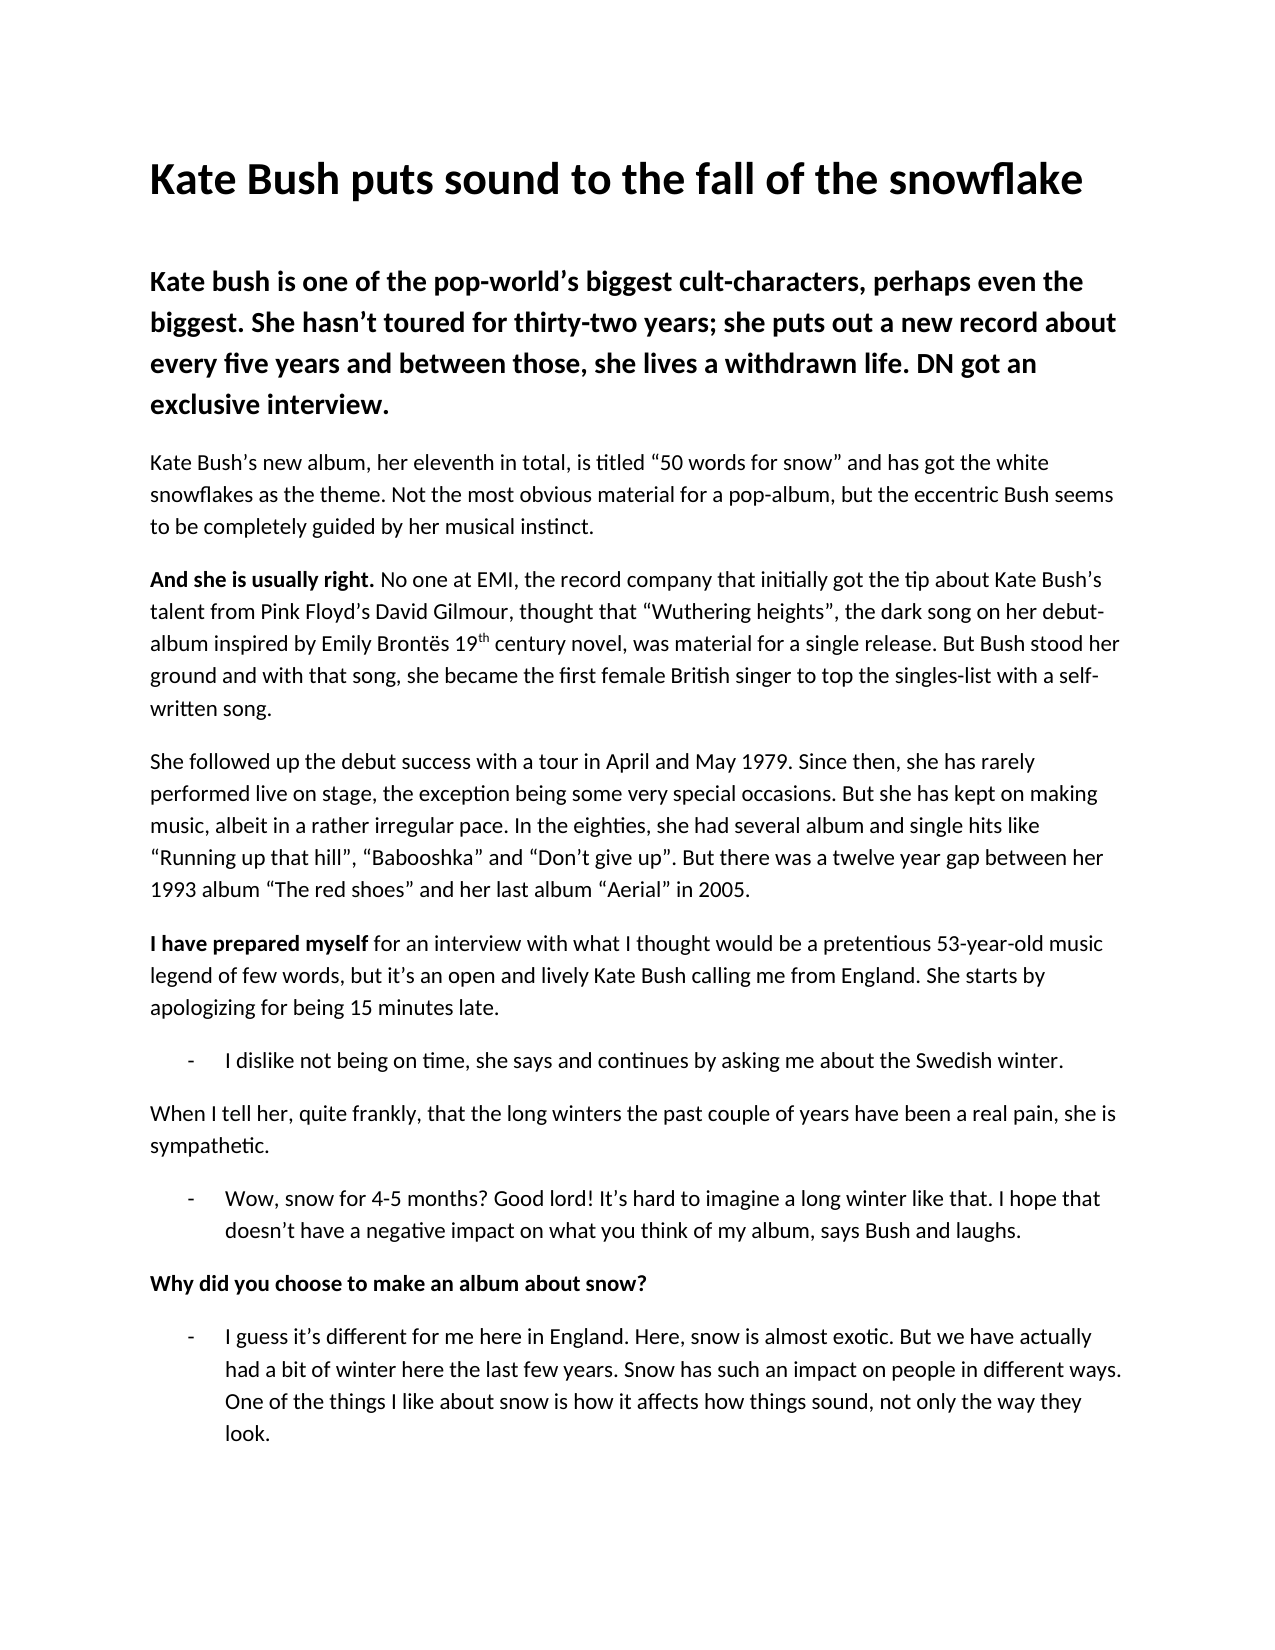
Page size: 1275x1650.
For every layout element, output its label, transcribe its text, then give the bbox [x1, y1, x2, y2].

text Kate Bush’s new album, her eleventh in total, is titled “50 words for snow” and has got the white snowflakes as the theme. Not the most obvious material for a pop-album, but the eccentric Bush seems to be completely guided by her musical instinct. [150, 448, 1125, 540]
text And she is usually right. No one at EMI, the record company that initially got the tip about Kate Bush’s talent from Pink Floyd’s David Gilmour, thought that “Wuthering heights”, the dark song on her debut-album inspired by Emily Brontës 19th century novel, was material for a single release. But Bush stood her ground and with that song, she became the first female British singer to top the singles-list with a self-written song. [150, 565, 1125, 722]
text Why did you choose to make an album about snow? [150, 1269, 1125, 1297]
list I dislike not being on time, she says and continues by asking me about the Swedish winter. [187, 1046, 1125, 1074]
text Kate bush is one of the pop-world’s biggest cult-characters, perhaps even the biggest. She hasn’t toured for thirty-two years; she puts out a new record about every five years and between those, she lives a withdrawn life. DN got an exclusive interview. [150, 263, 1125, 422]
list I guess it’s different for me here in England. Here, snow is almost exotic. But we have actually had a bit of winter here the last few years. Snow has such an impact on people in different ways. One of the things I like about snow is how it affects how things sound, not only the way they look. [187, 1322, 1125, 1447]
list Wow, snow for 4-5 months? Good lord! It’s hard to imagine a long winter like that. I hope that doesn’t have a negative impact on what you think of my album, says Bush and laughs. [187, 1184, 1125, 1244]
text Kate Bush puts sound to the fall of the snowflake [150, 150, 1125, 238]
text She followed up the debut success with a tour in April and May 1979. Since then, she has rarely performed live on stage, the exception being some very special occasions. But she has kept on making music, albeit in a rather irregular pace. In the eighties, she had several album and single hits like “Running up that hill”, “Babooshka” and “Don’t give up”. But there was a twelve year gap between her 1993 album “The red shoes” and her last album “Aerial” in 2005. [150, 747, 1125, 904]
text I have prepared myself for an interview with what I thought would be a pretentious 53-year-old music legend of few words, but it’s an open and lively Kate Bush calling me from England. She starts by apologizing for being 15 minutes late. [150, 929, 1125, 1021]
text When I tell her, quite frankly, that the long winters the past couple of years have been a real pain, she is sympathetic. [150, 1099, 1125, 1159]
